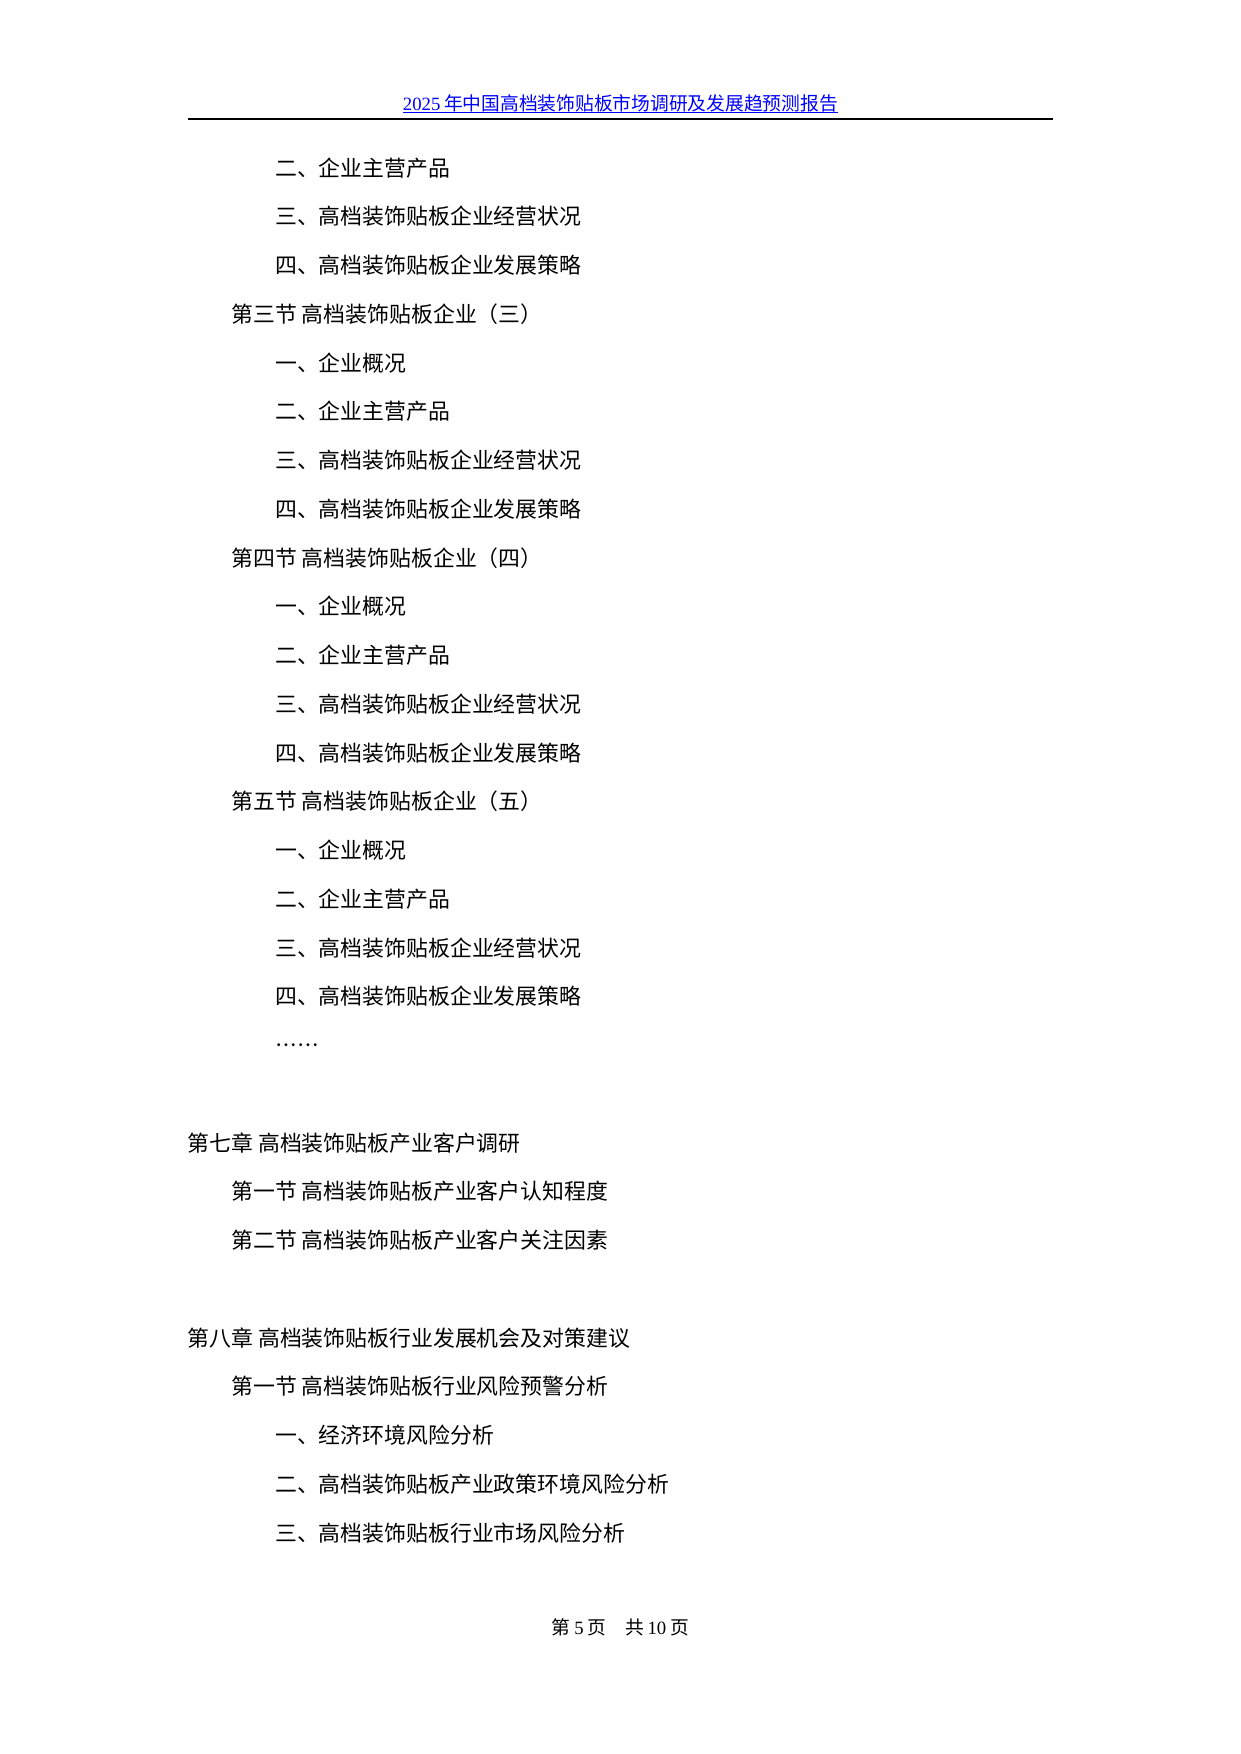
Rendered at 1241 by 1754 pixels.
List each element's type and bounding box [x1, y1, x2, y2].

text [187, 150, 1053, 1548]
